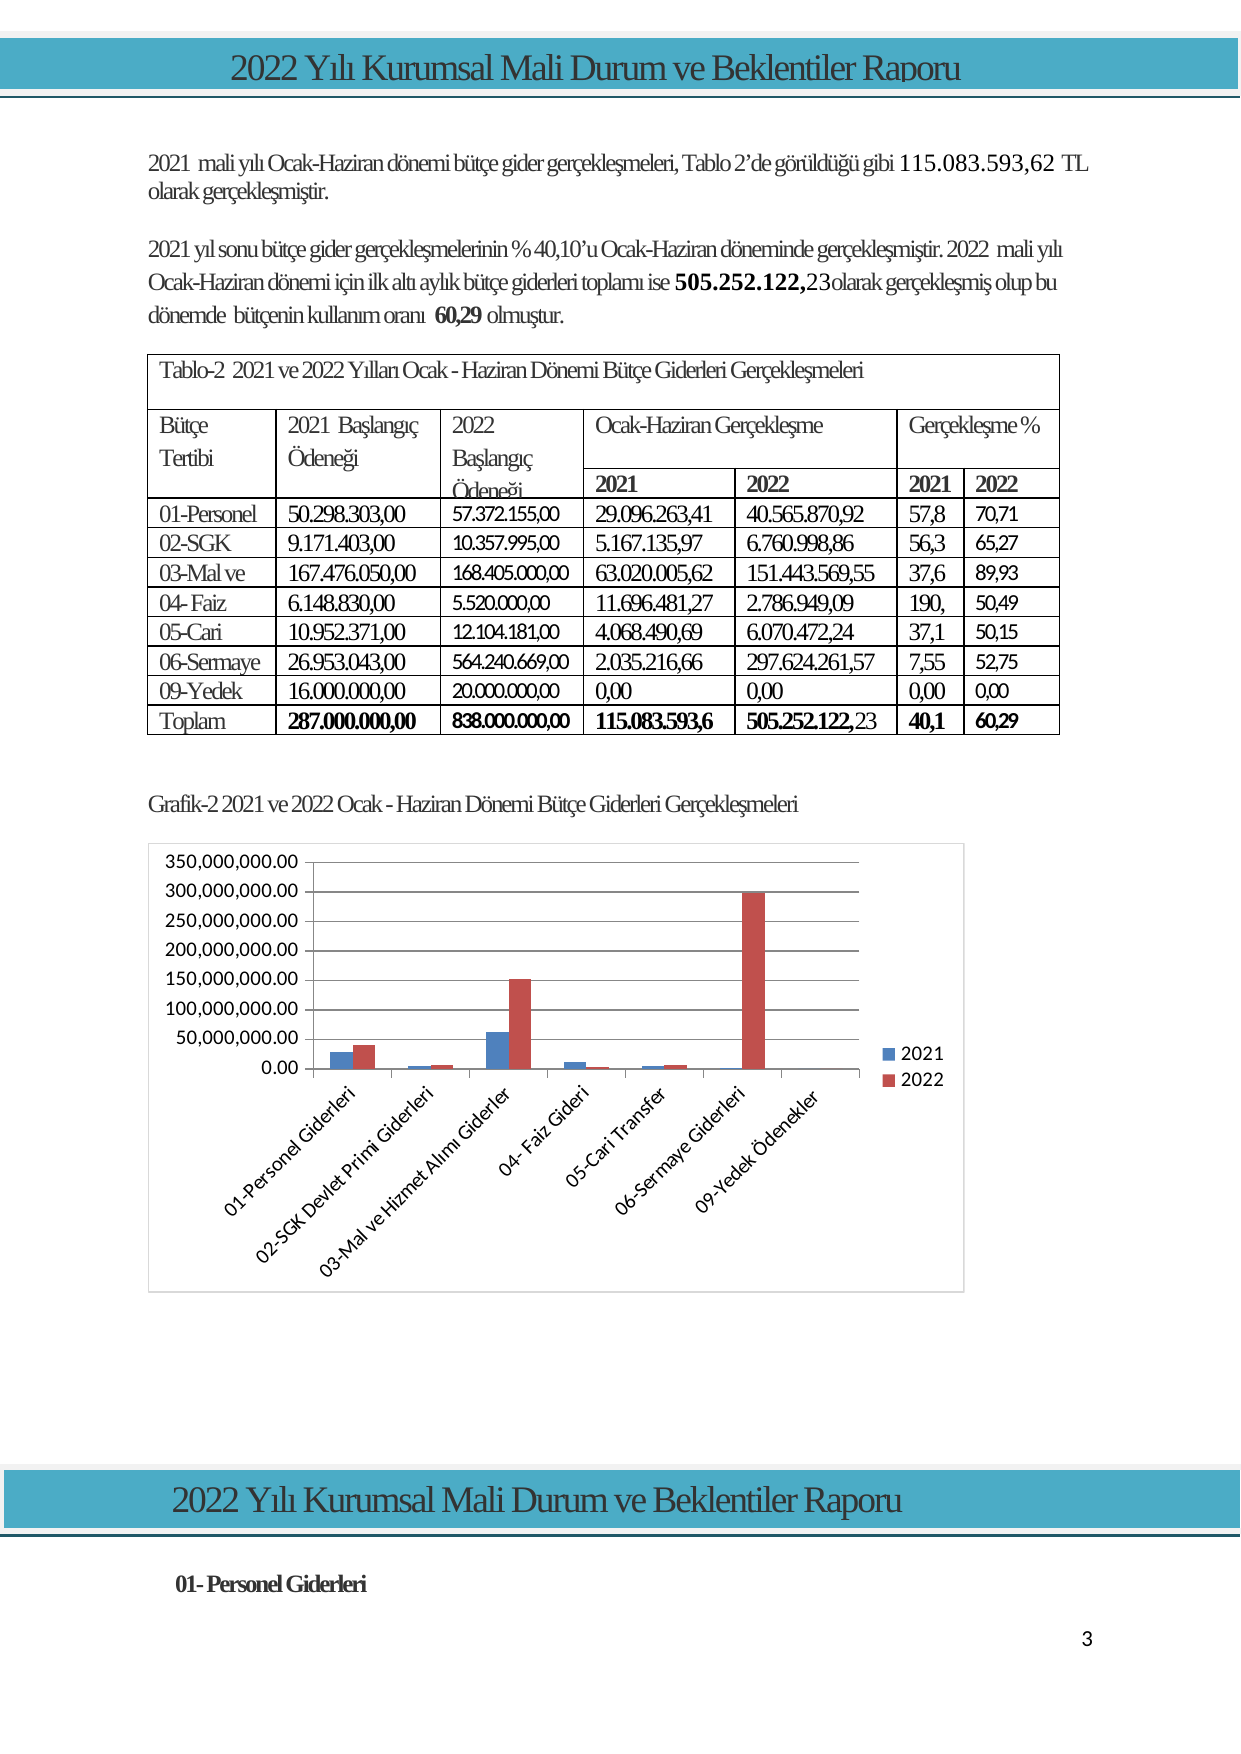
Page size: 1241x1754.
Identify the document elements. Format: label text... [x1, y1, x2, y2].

table_cell 03-Mal ve Hizmet Alımı Gid [148, 558, 275, 586]
table_cell 190,22 [898, 588, 963, 616]
table_cell 167.476.050,00 [277, 558, 440, 586]
table_cell 564.240.669,00 [441, 647, 583, 675]
table_cell 6.070.472,24 [736, 617, 896, 645]
table_cell 297.624.261,57 [736, 647, 896, 675]
table_cell 40.565.870,92 [736, 499, 896, 527]
table_cell Gerçekleşme % [898, 410, 1059, 468]
table_cell 37,63 [898, 558, 963, 586]
table_cell 04- Faiz Gideri [148, 588, 275, 616]
table_cell 05-Cari Transfer [148, 617, 275, 645]
table_cell 20.000.000,00 [441, 676, 583, 704]
table_header Tablo-2 2021 ve 2022 Yılları Ocak - Haziran Dönemi Bütçe Giderleri Gerçekleşmeleri [148, 355, 1059, 409]
table_cell 12.104.181,00 [441, 617, 583, 645]
table_cell 2021 Başlangıç Ödeneği [277, 410, 440, 497]
table_cell 2022 [965, 469, 1059, 497]
table_cell 50,49 [965, 588, 1059, 616]
table_cell 57,85 [898, 499, 963, 527]
table_cell 2.035.216,66 [584, 647, 734, 675]
table_cell 52,75 [965, 647, 1059, 675]
table_cell Ocak-Haziran Gerçekleşme [584, 410, 896, 468]
table_cell 0,00 [965, 676, 1059, 704]
table_cell 40,10 [898, 706, 963, 734]
table_cell 7,55 [898, 647, 963, 675]
table_cell 70,71 [965, 499, 1059, 527]
table_cell 26.953.043,00 [277, 647, 440, 675]
table_cell 50.298.303,00 [277, 499, 440, 527]
table_cell Bütçe Tertibi [148, 410, 275, 497]
table_cell 10.952.371,00 [277, 617, 440, 645]
table_cell 50,15 [965, 617, 1059, 645]
table_cell 11.696.481,27 [584, 588, 734, 616]
table_cell 56,34 [898, 528, 963, 556]
table_cell 5.520.000,00 [441, 588, 583, 616]
table_cell 2022 [736, 469, 896, 497]
table_cell 0,00 [584, 676, 734, 704]
table_cell 37,15 [898, 617, 963, 645]
table_cell 63.020.005,62 [584, 558, 734, 586]
table_cell 4.068.490,69 [584, 617, 734, 645]
table_cell 2021 [584, 469, 734, 497]
table_cell 01-Personel Giderleri [148, 499, 275, 527]
table_cell 505.252.122,23 [736, 706, 896, 734]
text 01- Personel Giderleri [148, 1569, 1093, 1598]
table_cell 838.000.000,00 [441, 706, 583, 734]
table_cell 6.760.998,86 [736, 528, 896, 556]
table_cell 6.148.830,00 [277, 588, 440, 616]
table_cell 10.357.995,00 [441, 528, 583, 556]
table_cell 2022 Başlangıç Ödeneği [441, 410, 583, 497]
table_cell 60,29 [965, 706, 1059, 734]
table_cell 2.786.949,09 [736, 588, 896, 616]
table_cell 02-SGK Devlet Primi [148, 528, 275, 556]
table_cell 151.443.569,55 [736, 558, 896, 586]
table_cell 0,00 [898, 676, 963, 704]
table_cell 287.000.000,00 [277, 706, 440, 734]
table_cell 29.096.263,41 [584, 499, 734, 527]
table_cell 06-Sermaye Giderleri [148, 647, 275, 675]
table_cell 115.083.593,62 [584, 706, 734, 734]
table_cell 16.000.000,00 [277, 676, 440, 704]
table_cell Toplam [148, 706, 275, 734]
table_cell 2021 [898, 469, 963, 497]
table_cell 0,00 [736, 676, 896, 704]
text 2021 mali yılı Ocak-Haziran dönemi bütçe gider gerçekleşmeleri, Tablo 2’de görüldüğü gibi 115.083.593,62 TL olarak gerçekleşmiştir. [148, 148, 1093, 205]
table_cell 9.171.403,00 [277, 528, 440, 556]
table_cell 65,27 [965, 528, 1059, 556]
table_cell 57.372.155,00 [441, 499, 583, 527]
text 2021 yıl sonu bütçe gider gerçekleşmelerinin % 40,10’u Ocak-Haziran döneminde gerçekleşmiştir. 2022 mali yılı Ocak-Haziran dönemi için ilk altı aylık bütçe giderleri toplamı ise 505.252.122,23olarak gerçekleşmiş olup bu dönemde bütçenin kullanım oranı 60,29 olmuştur. [148, 234, 1093, 329]
table_cell 168.405.000,00 [441, 558, 583, 586]
table_cell 89,93 [965, 558, 1059, 586]
text Grafik-2 2021 ve 2022 Ocak - Haziran Dönemi Bütçe Giderleri Gerçekleşmeleri [148, 789, 1093, 818]
table_cell 09-Yedek Ödenekler [148, 676, 275, 704]
table_cell 5.167.135,97 [584, 528, 734, 556]
